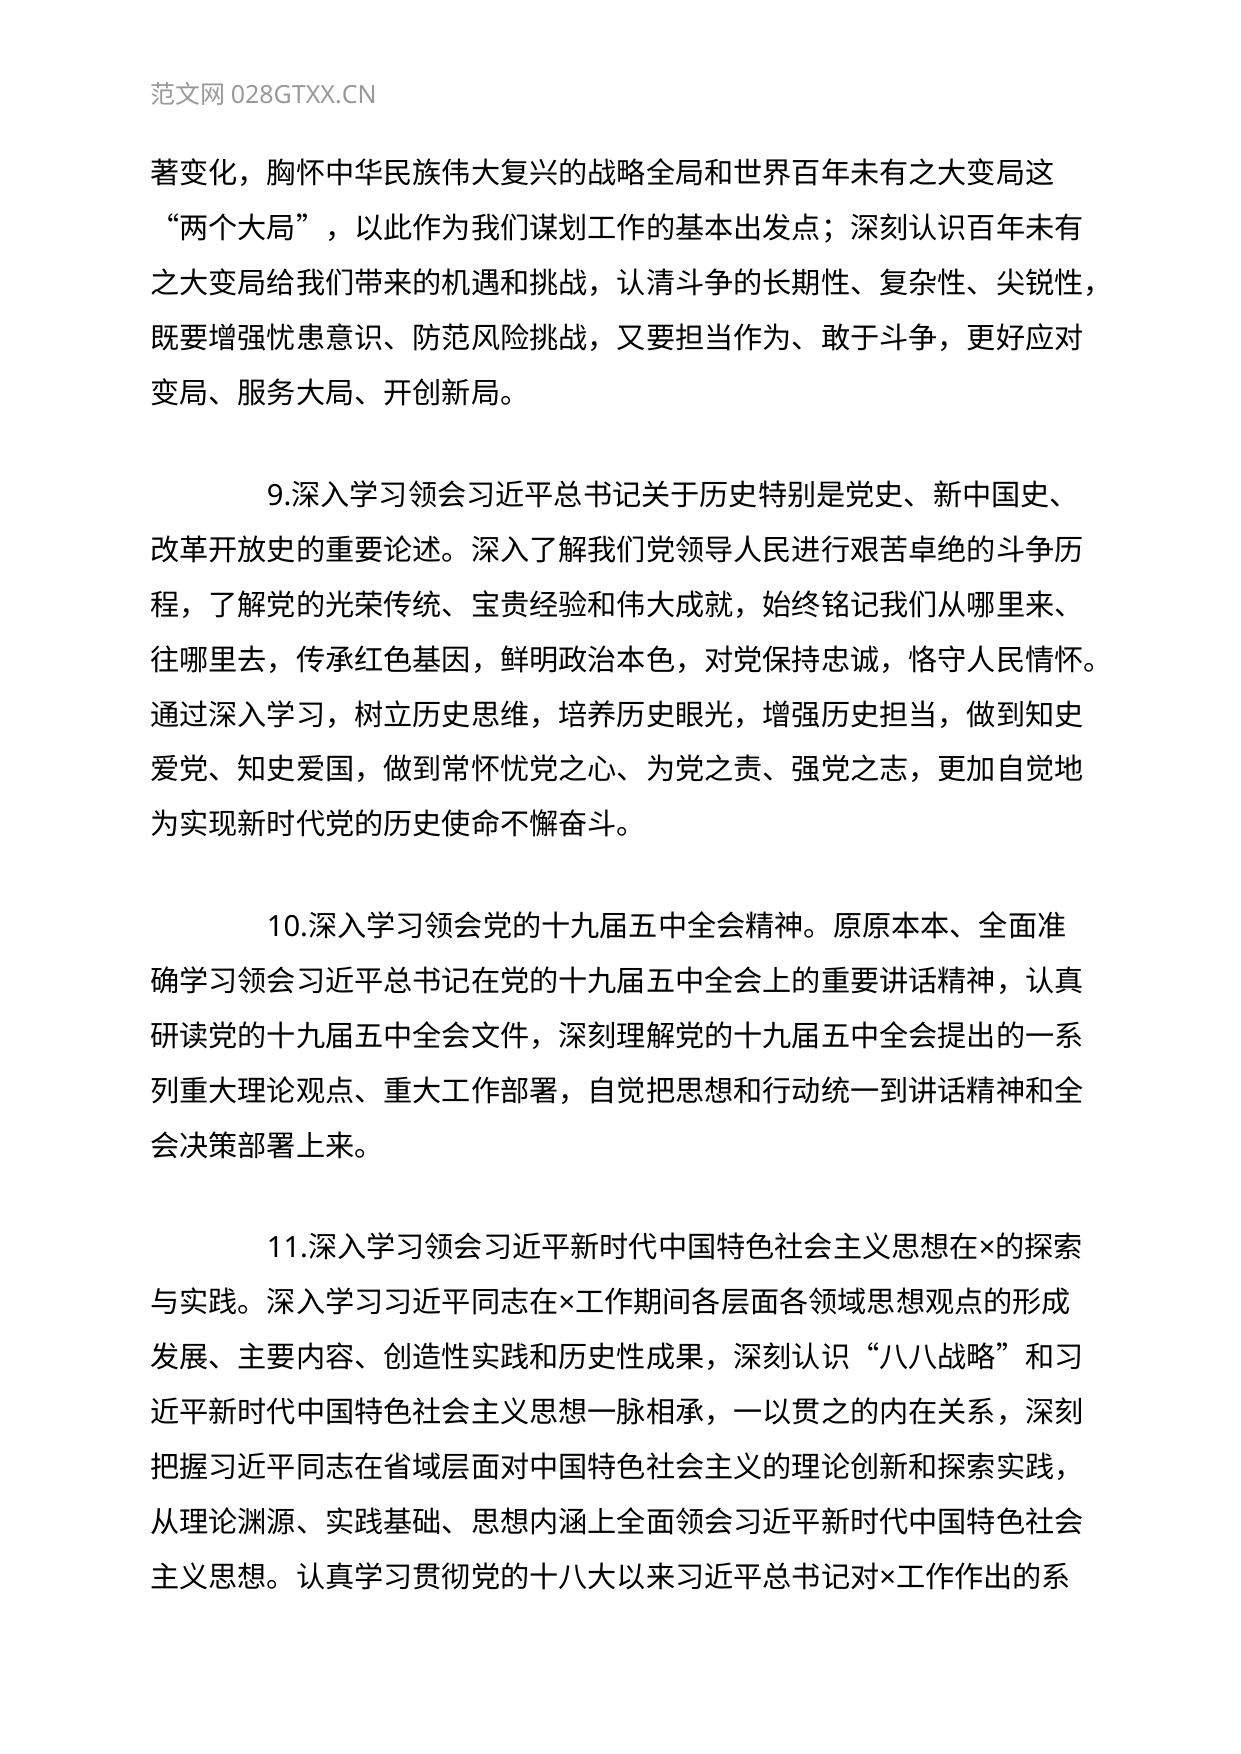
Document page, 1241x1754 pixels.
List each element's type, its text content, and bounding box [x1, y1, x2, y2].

text 10.深入学习领会党的十九届五中全会精神。原原本本、全面准确学习领会习近平总书记在党的十九届五中全会上的重要讲话精神，认真研读党的十九届五中全会文件，深刻理解党的十九届五中全会提出的一系列重大理论观点、重大工作部署，自觉把思想和行动统一到讲话精神和全会决策部署上来。 [150, 903, 1090, 1164]
text 9.深入学习领会习近平总书记关于历史特别是党史、新中国史、改革开放史的重要论述。深入了解我们党领导人民进行艰苦卓绝的斗争历程，了解党的光荣传统、宝贵经验和伟大成就，始终铭记我们从哪里来、往哪里去，传承红色基因，鲜明政治本色，对党保持忠诚，恪守人民情怀。通过深入学习，树立历史思维，培养历史眼光，增强历史担当，做到知史爱党、知史爱国，做到常怀忧党之心、为党之责、强党之志，更加自觉地为实现新时代党的历史使命不懈奋斗。 [150, 471, 1090, 843]
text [150, 1224, 1090, 1596]
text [150, 150, 1090, 412]
